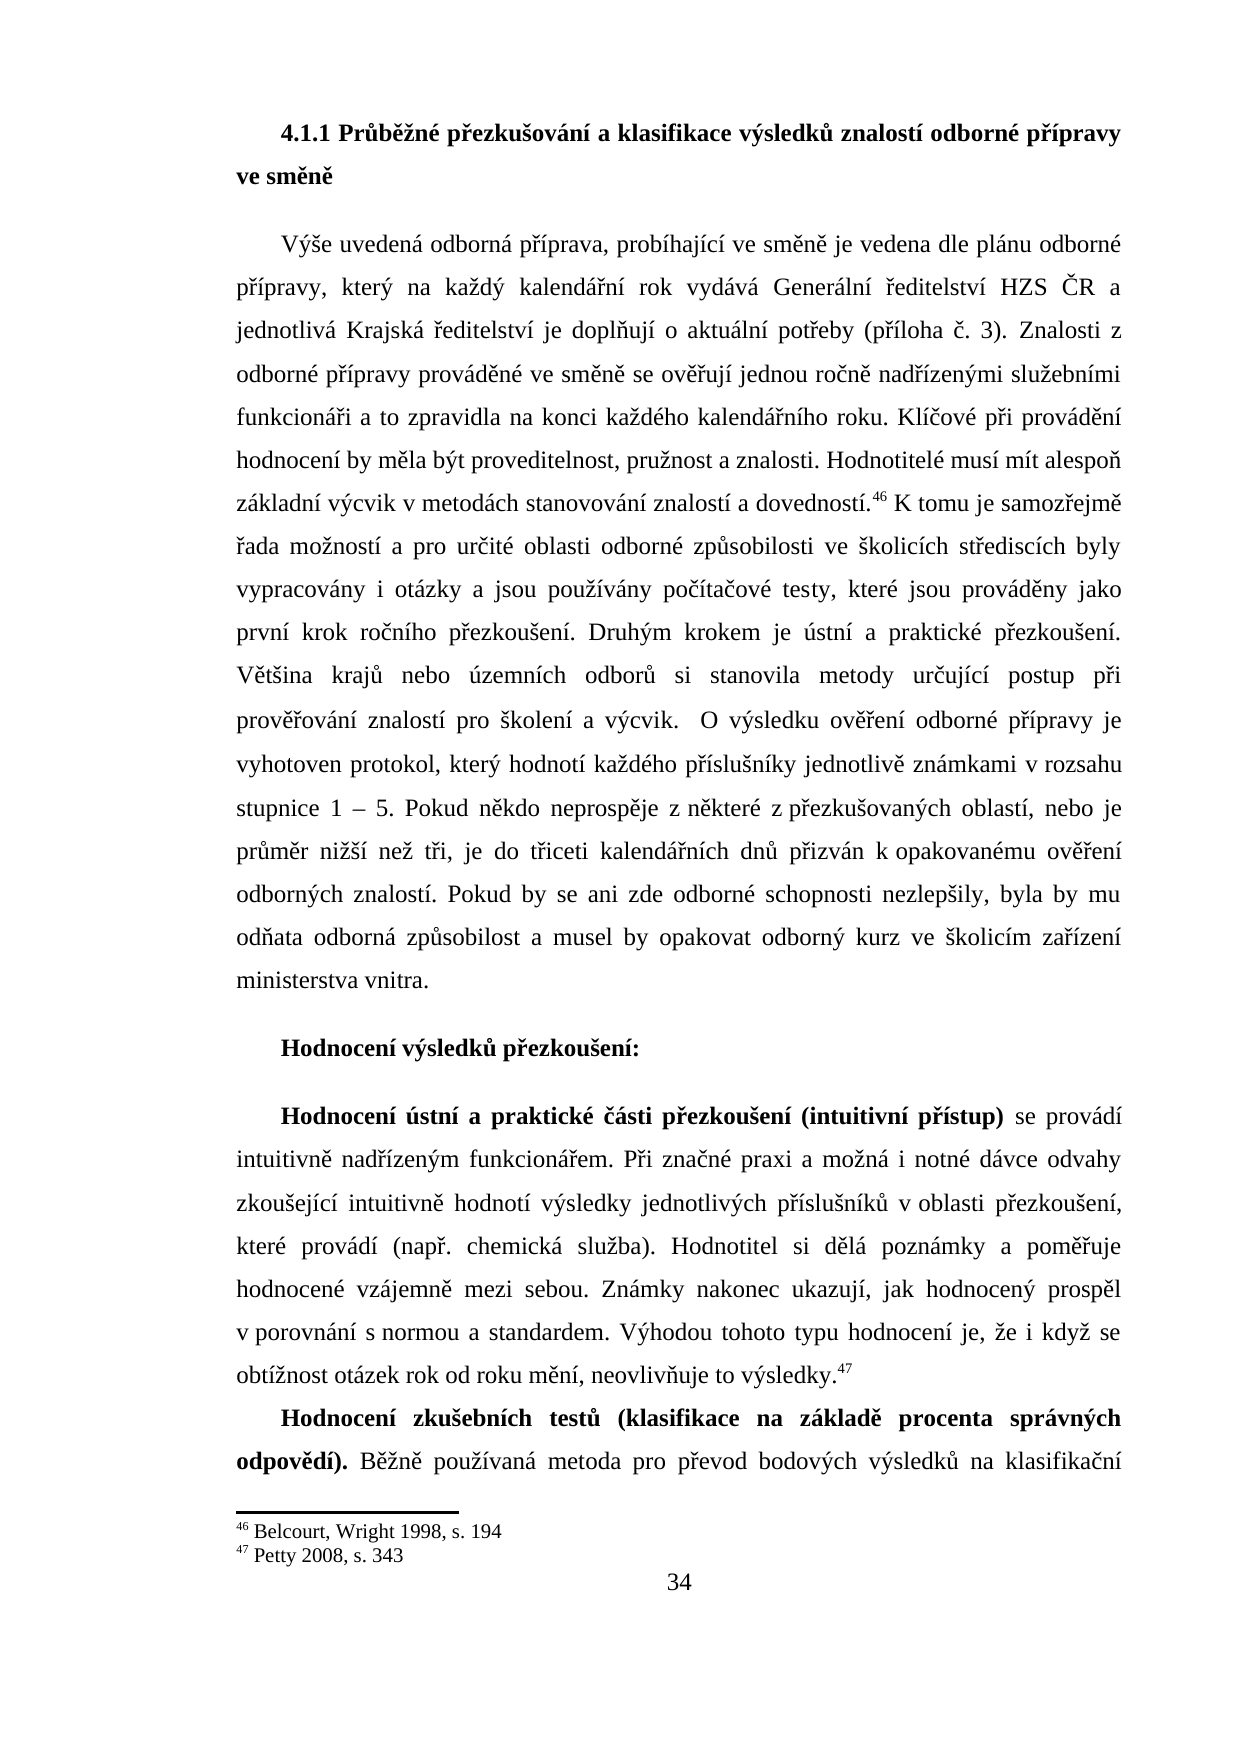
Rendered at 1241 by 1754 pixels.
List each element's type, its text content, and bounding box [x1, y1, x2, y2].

text Výše uvedená odborná příprava, probíhající ve směně je vedena dle plánu odborné přípravy, který na každý kalendářní rok vydává Generální ředitelství HZS ČR a jednotlivá Krajská ředitelství je doplňují o aktuální potřeby (příloha č. 3). Znalosti z odborné přípravy prováděné ve směně se ověřují jednou ročně nadřízenými služebními funkcionáři a to zpravidla na konci každého kalendářního roku. Klíčové při provádění hodnocení by měla být proveditelnost, pružnost a znalosti. Hodnotitelé musí mít alespoň základní výcvik v metodách stanovování znalostí a dovedností. K tomu je samozřejmě řada možností a pro určité oblasti odborné způsobilosti ve školicích střediscích byly vypracovány i otázky a jsou používány počítačové testy, které jsou prováděny jako první krok ročního přezkoušení. Druhým krokem je ústní a praktické přezkoušení. Většina krajů nebo územních odborů si stanovila metody určující postup při prověřování znalostí pro školení a výcvik. O výsledku ověření odborné přípravy je vyhotoven protokol, který hodnotí každého příslušníky jednotlivě známkami v rozsahu stupnice 1 – 5. Pokud někdo neprospěje z některé z přezkušovaných oblastí, nebo je průměr nižší než tři, je do třiceti kalendářních dnů přizván k opakovanému ověření odborných znalostí. Pokud by se ani zde odborné schopnosti nezlepšily, byla by mu odňata odborná způsobilost a musel by opakovat odborný kurz ve školicím zařízení ministerstva vnitra. [236, 229, 1122, 994]
subtitle 4.1.1 Průběžné přezkušování a klasifikace výsledků znalostí odborné přípravy ve směně [236, 118, 1122, 190]
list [236, 1403, 1122, 1475]
text Hodnocení výsledků přezkoušení: [236, 1033, 1122, 1062]
list Hodnocení ústní a praktické části přezkoušení (intuitivní přístup) se provádí intuitivně nadřízeným funkcionářem. Při značné praxi a možná i notné dávce odvahy zkoušející intuitivně hodnotí výsledky jednotlivých příslušníků v oblasti přezkoušení, které provádí (např. chemická služba). Hodnotitel si dělá poznámky a poměřuje hodnocené vzájemně mezi sebou. Známky nakonec ukazují, jak hodnocený prospěl v porovnání s normou a standardem. Výhodou tohoto typu hodnocení je, že i když se obtížnost otázek rok od roku mění, neovlivňuje to výsledky. [236, 1101, 1122, 1389]
